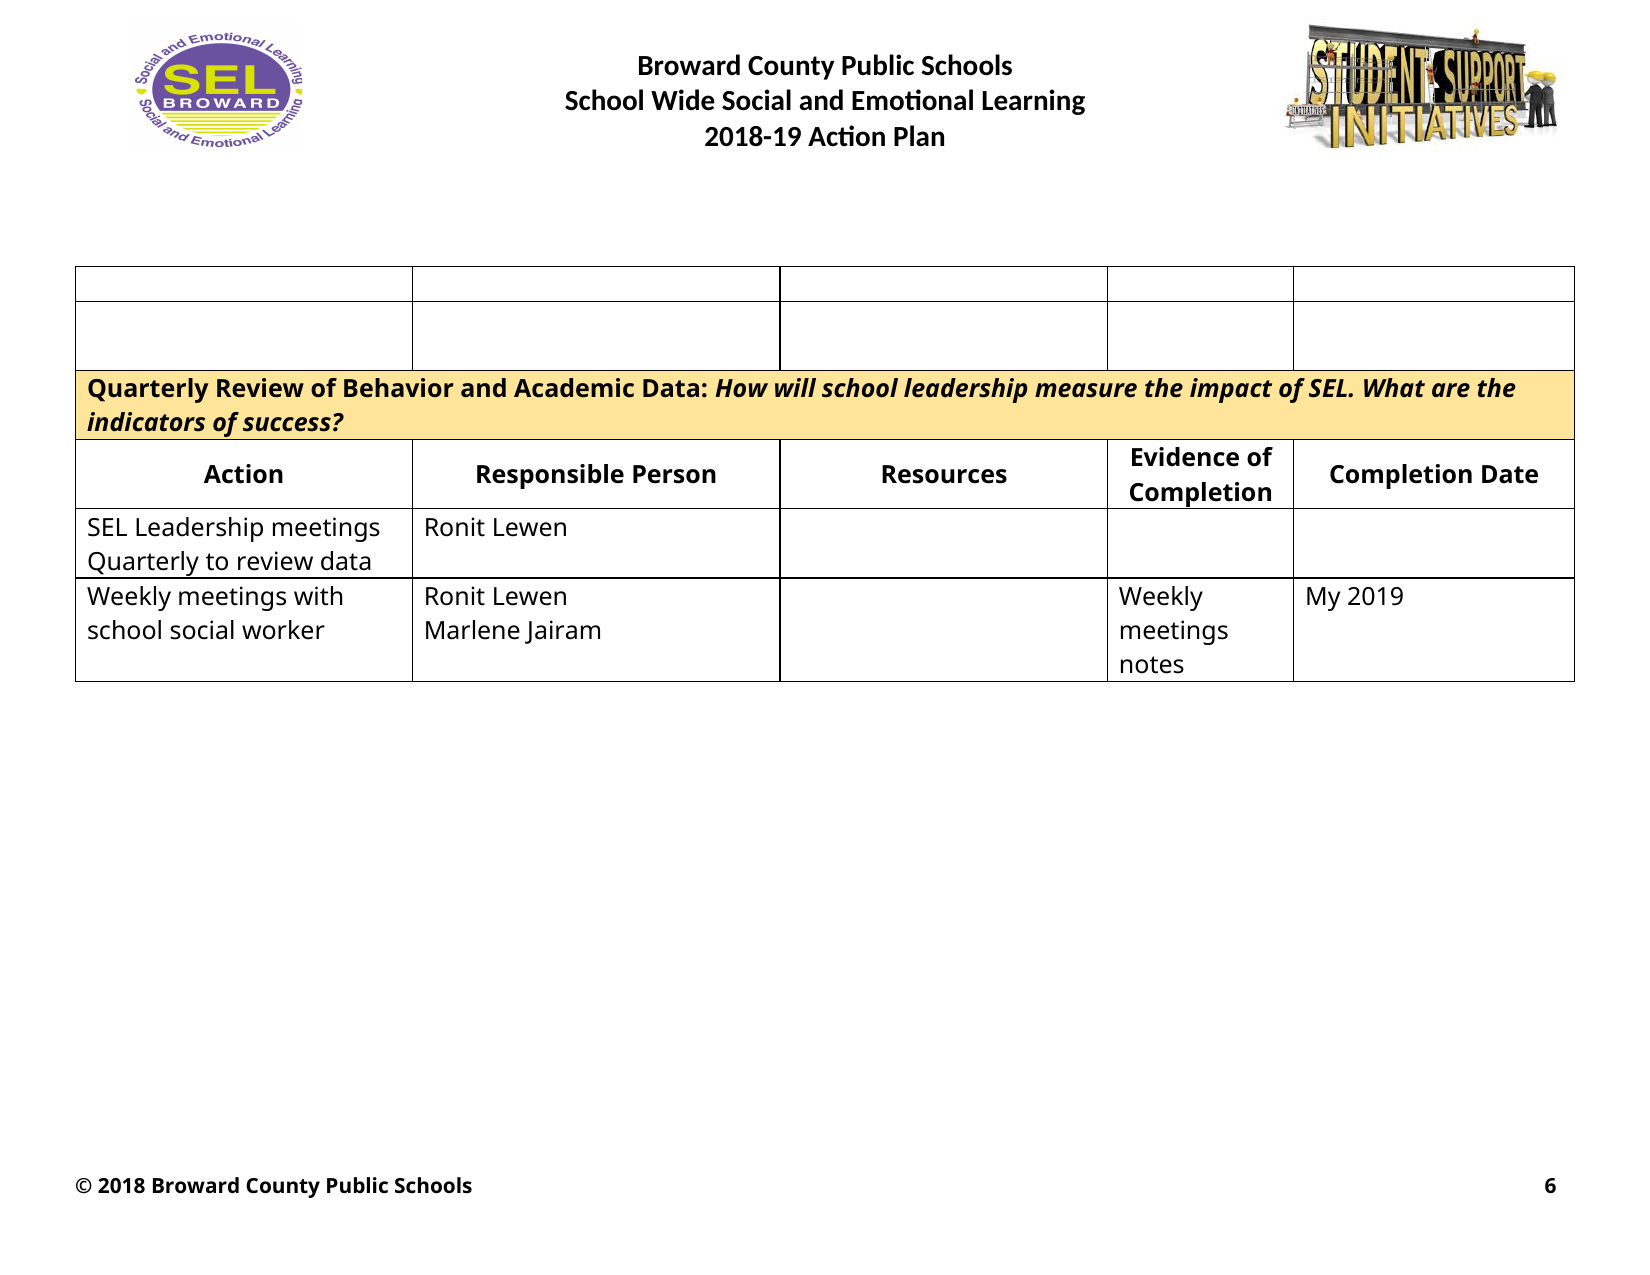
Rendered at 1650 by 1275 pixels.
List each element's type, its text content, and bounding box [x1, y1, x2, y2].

picture [1275, 18, 1571, 152]
table_cell Ronit Lewen Marlene Jairam [413, 579, 779, 681]
table_cell Completion Date [1294, 440, 1574, 508]
table_cell [413, 302, 779, 370]
table_cell [781, 579, 1107, 681]
table_cell [1294, 509, 1574, 577]
table_cell [1108, 267, 1293, 301]
table_cell [76, 302, 412, 370]
table_cell [1108, 302, 1293, 370]
table_cell [781, 267, 1107, 301]
table_cell Action [76, 440, 412, 508]
table_cell [413, 267, 779, 301]
table_cell Weekly meetings notes [1108, 579, 1293, 681]
table_cell [781, 509, 1107, 577]
table_cell Weekly meetings with school social worker [76, 579, 412, 681]
table_cell Evidence of Completion [1108, 440, 1293, 508]
table_cell My 2019 [1294, 579, 1574, 681]
table_cell [76, 267, 412, 301]
table_cell [1108, 509, 1293, 577]
table_cell SEL Leadership meetings Quarterly to review data [76, 509, 412, 577]
table_cell [1294, 267, 1574, 301]
table_cell Resources [781, 440, 1107, 508]
table_cell [781, 302, 1107, 370]
table_cell [1294, 302, 1574, 370]
table_cell Ronit Lewen [413, 509, 779, 577]
picture [131, 18, 302, 153]
table_cell Quarterly Review of Behavior and Academic Data: How will school leadership measure the impact of SEL. What are the indicators of success? [76, 371, 1574, 439]
table_cell Responsible Person [413, 440, 779, 508]
